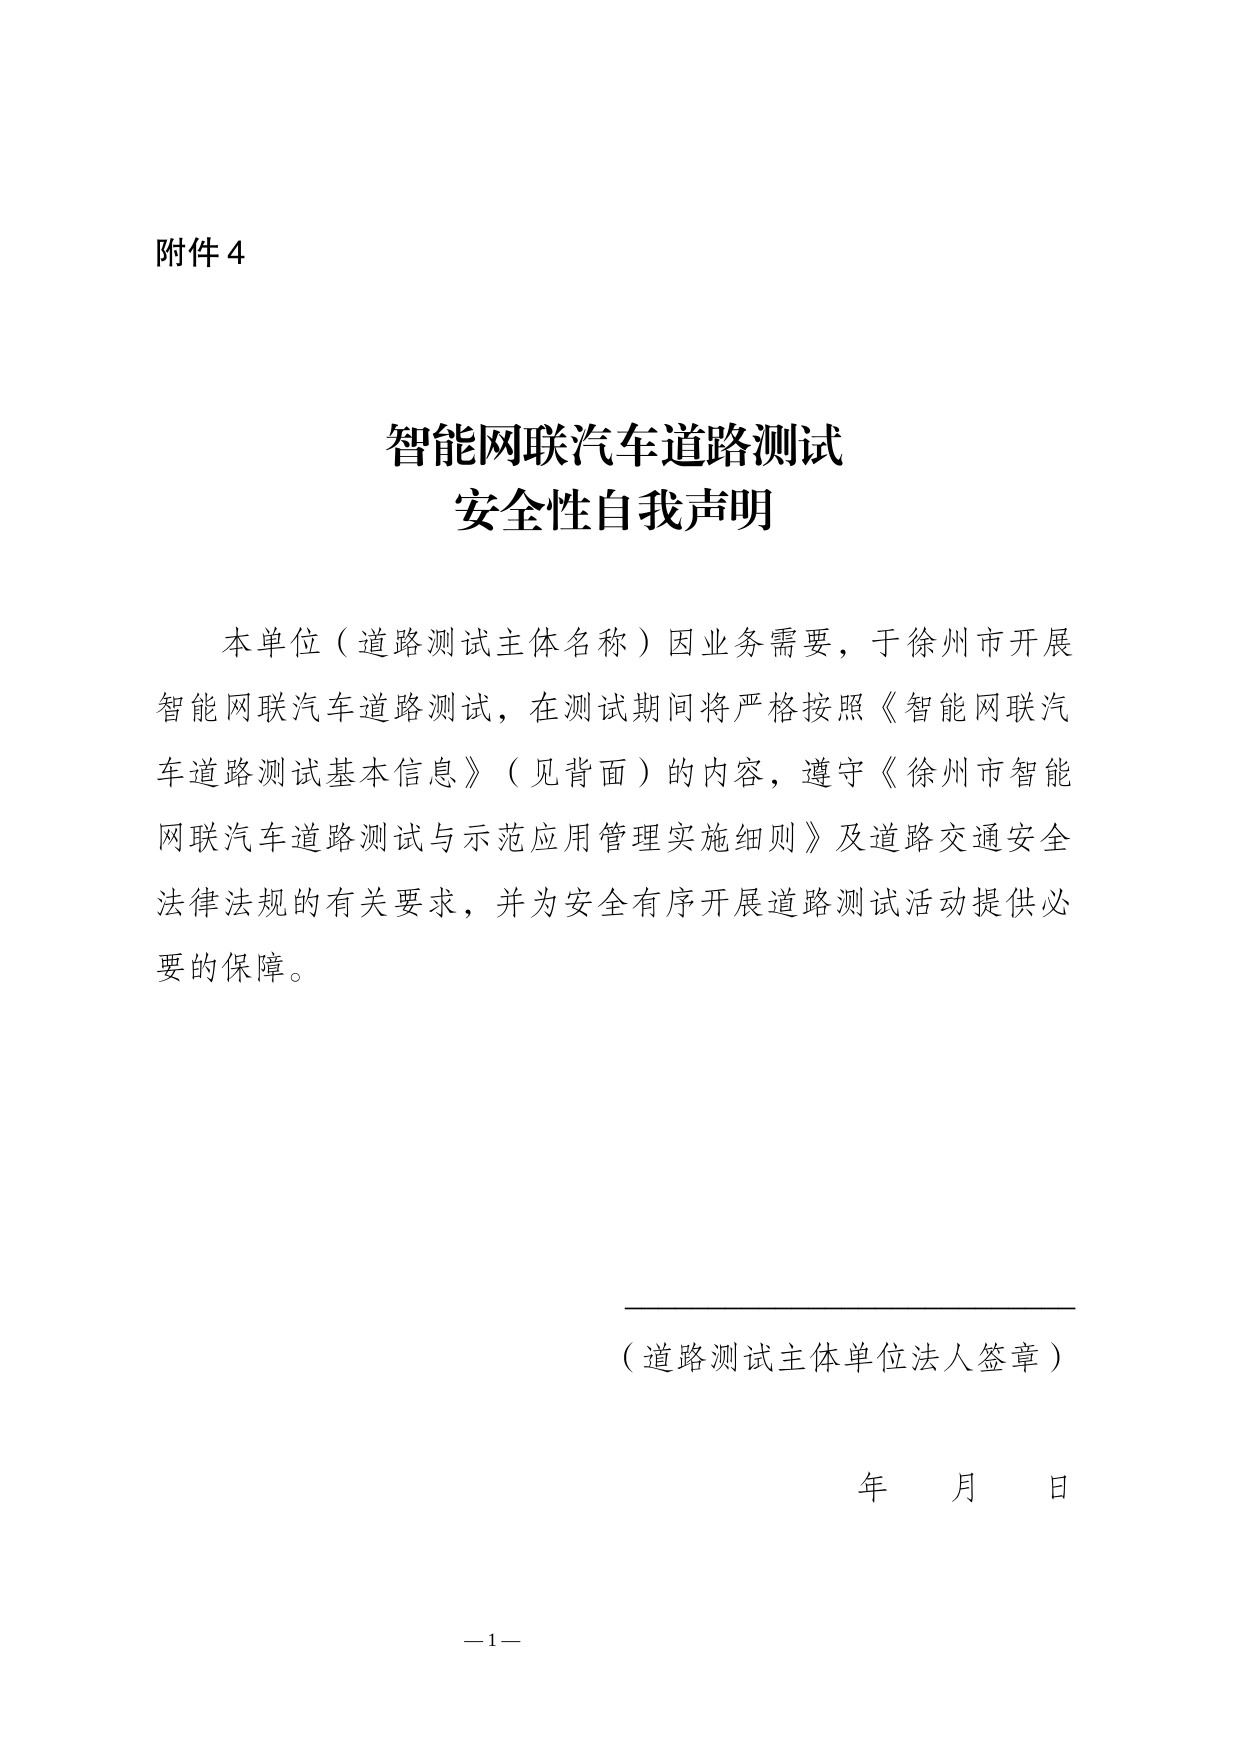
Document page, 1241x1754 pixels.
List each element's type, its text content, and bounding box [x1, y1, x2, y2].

text 年 月 日 [153, 1456, 1075, 1521]
text 安全性自我声明 [153, 481, 1075, 546]
title 附件4 [153, 221, 1075, 286]
text ___________________________ [153, 1261, 1075, 1326]
text 本单位（道路测试主体名称）因业务需要，于徐州市开展智能网联汽车道路测试，在测试期间将严格按照《智能网联汽车道路测试基本信息》（见背面）的内容，遵守《徐州市智能网联汽车道路测试与示范应用管理实施细则》及道路交通安全法律法规的有关要求，并为安全有序开展道路测试活动提供必要的保障。 [153, 611, 1075, 1001]
text 智能网联汽车道路测试 [153, 416, 1075, 481]
text （道路测试主体单位法人签章） [153, 1326, 1075, 1391]
